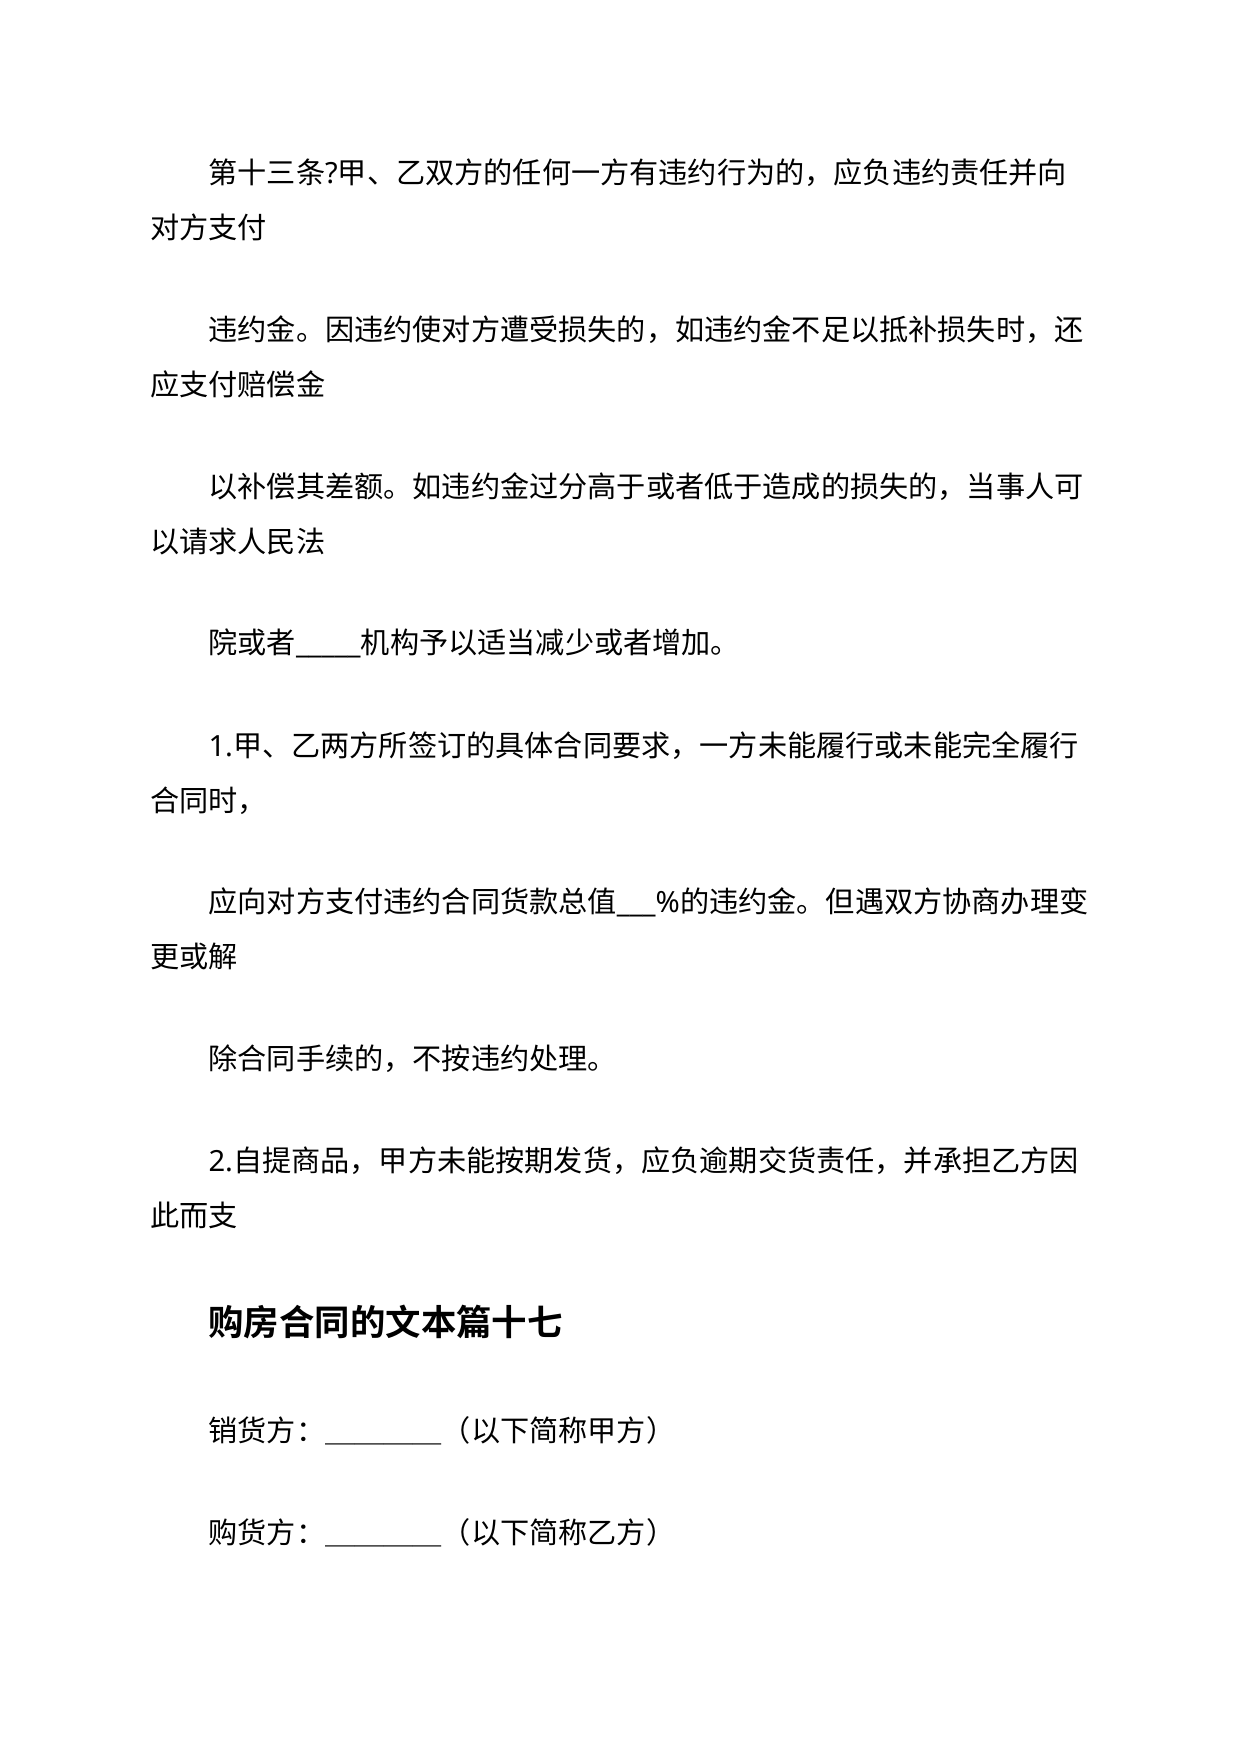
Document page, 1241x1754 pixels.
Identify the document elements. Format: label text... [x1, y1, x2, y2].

text 2.自提商品，甲方未能按期发货，应负逾期交货责任，并承担乙方因此而支 [150, 1137, 1090, 1235]
text 第十三条?甲、乙双方的任何一方有违约行为的，应负违约责任并向对方支付 [150, 150, 1090, 247]
text 购货方：＿＿＿＿（以下简称乙方） [150, 1509, 1090, 1552]
text 销货方：＿＿＿＿（以下简称甲方） [150, 1408, 1090, 1450]
text 1.甲、乙两方所签订的具体合同要求，一方未能履行或未能完全履行合同时， [150, 722, 1090, 819]
text 应向对方支付违约合同货款总值___%的违约金。但遇双方协商办理变更或解 [150, 879, 1090, 976]
text 购房合同的文本篇十七 [150, 1294, 1090, 1345]
text 以补偿其差额。如违约金过分高于或者低于造成的损失的，当事人可以请求人民法 [150, 463, 1090, 561]
text 违约金。因违约使对方遭受损失的，如违约金不足以抵补损失时，还应支付赔偿金 [150, 307, 1090, 404]
text 除合同手续的，不按违约处理。 [150, 1036, 1090, 1078]
text 院或者_____机构予以适当减少或者增加。 [150, 620, 1090, 662]
